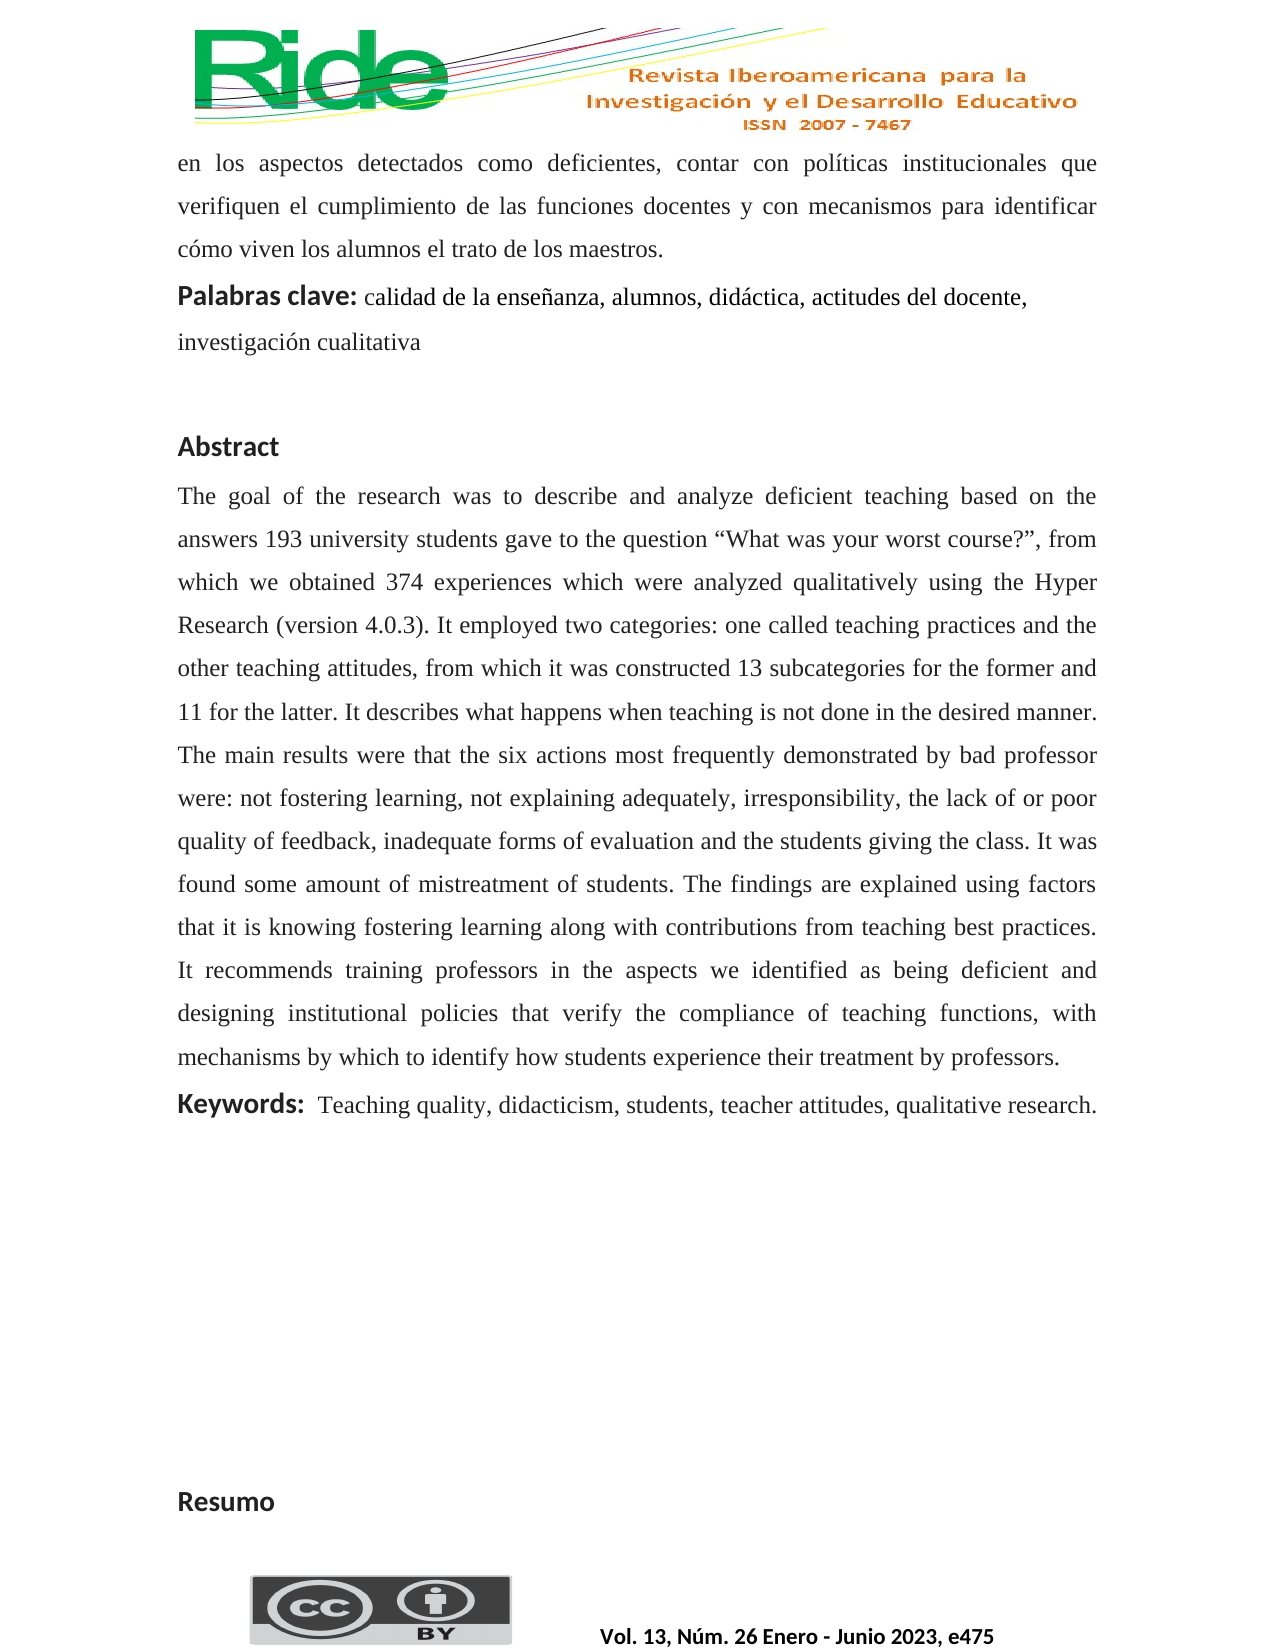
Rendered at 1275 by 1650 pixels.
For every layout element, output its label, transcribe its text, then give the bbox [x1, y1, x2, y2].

text Resumo [177, 1483, 1098, 1519]
picture [249, 1575, 513, 1645]
text Keywords: Teaching quality, didacticism, students, teacher attitudes, qualitative research. [177, 1085, 1098, 1120]
text Palabras clave: calidad de la enseñanza, alumnos, didáctica, actitudes del docente, investigación cualitativa [177, 277, 1098, 356]
picture [194, 28, 1081, 133]
text Abstract [177, 428, 1098, 463]
text The goal of the research was to describe and analyze deficient teaching based on the answers 193 university students gave to the question “What was your worst course?”, from which we obtained 374 experiences which were analyzed qualitatively using the Hyper Research (version 4.0.3). It employed two categories: one called teaching practices and the other teaching attitudes, from which it was constructed 13 subcategories for the former and 11 for the latter. It describes what happens when teaching is not done in the desired manner. The main results were that the six actions most frequently demonstrated by bad professor were: not fostering learning, not explaining adequately, irresponsibility, the lack of or poor quality of feedback, inadequate forms of evaluation and the students giving the class. It was found some amount of mistreatment of students. The findings are explained using factors that it is knowing fostering learning along with contributions from teaching best practices. It recommends training professors in the aspects we identified as being deficient and designing institutional policies that verify the compliance of teaching functions, with mechanisms by which to identify how students experience their treatment by professors. [177, 481, 1098, 1070]
